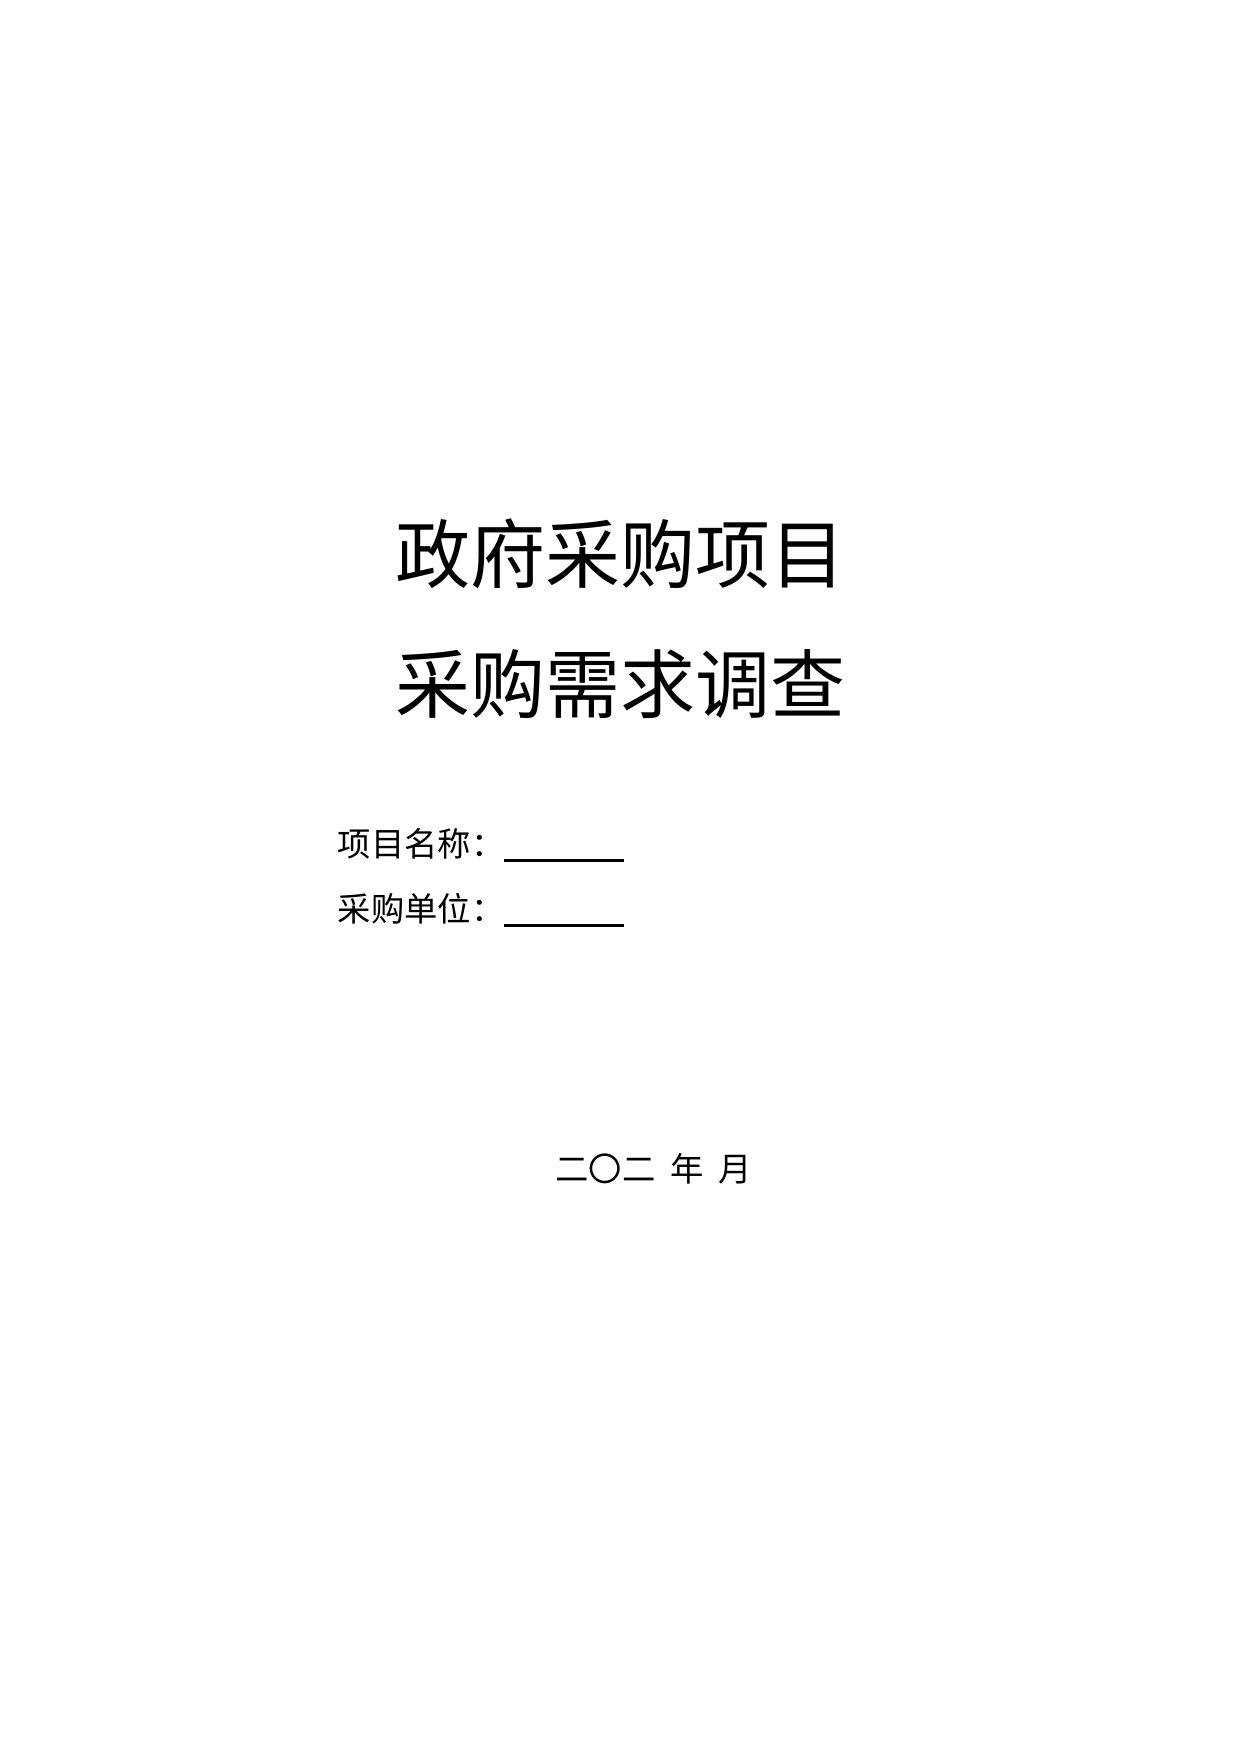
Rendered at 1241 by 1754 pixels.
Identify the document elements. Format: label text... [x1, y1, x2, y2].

text 项目名称： [187, 810, 1053, 875]
text 采购单位： [187, 875, 1053, 940]
text 二〇二 年 月 [187, 1135, 1053, 1200]
text 采购需求调查 [187, 615, 1053, 745]
text 政府采购项目 [187, 485, 1053, 615]
